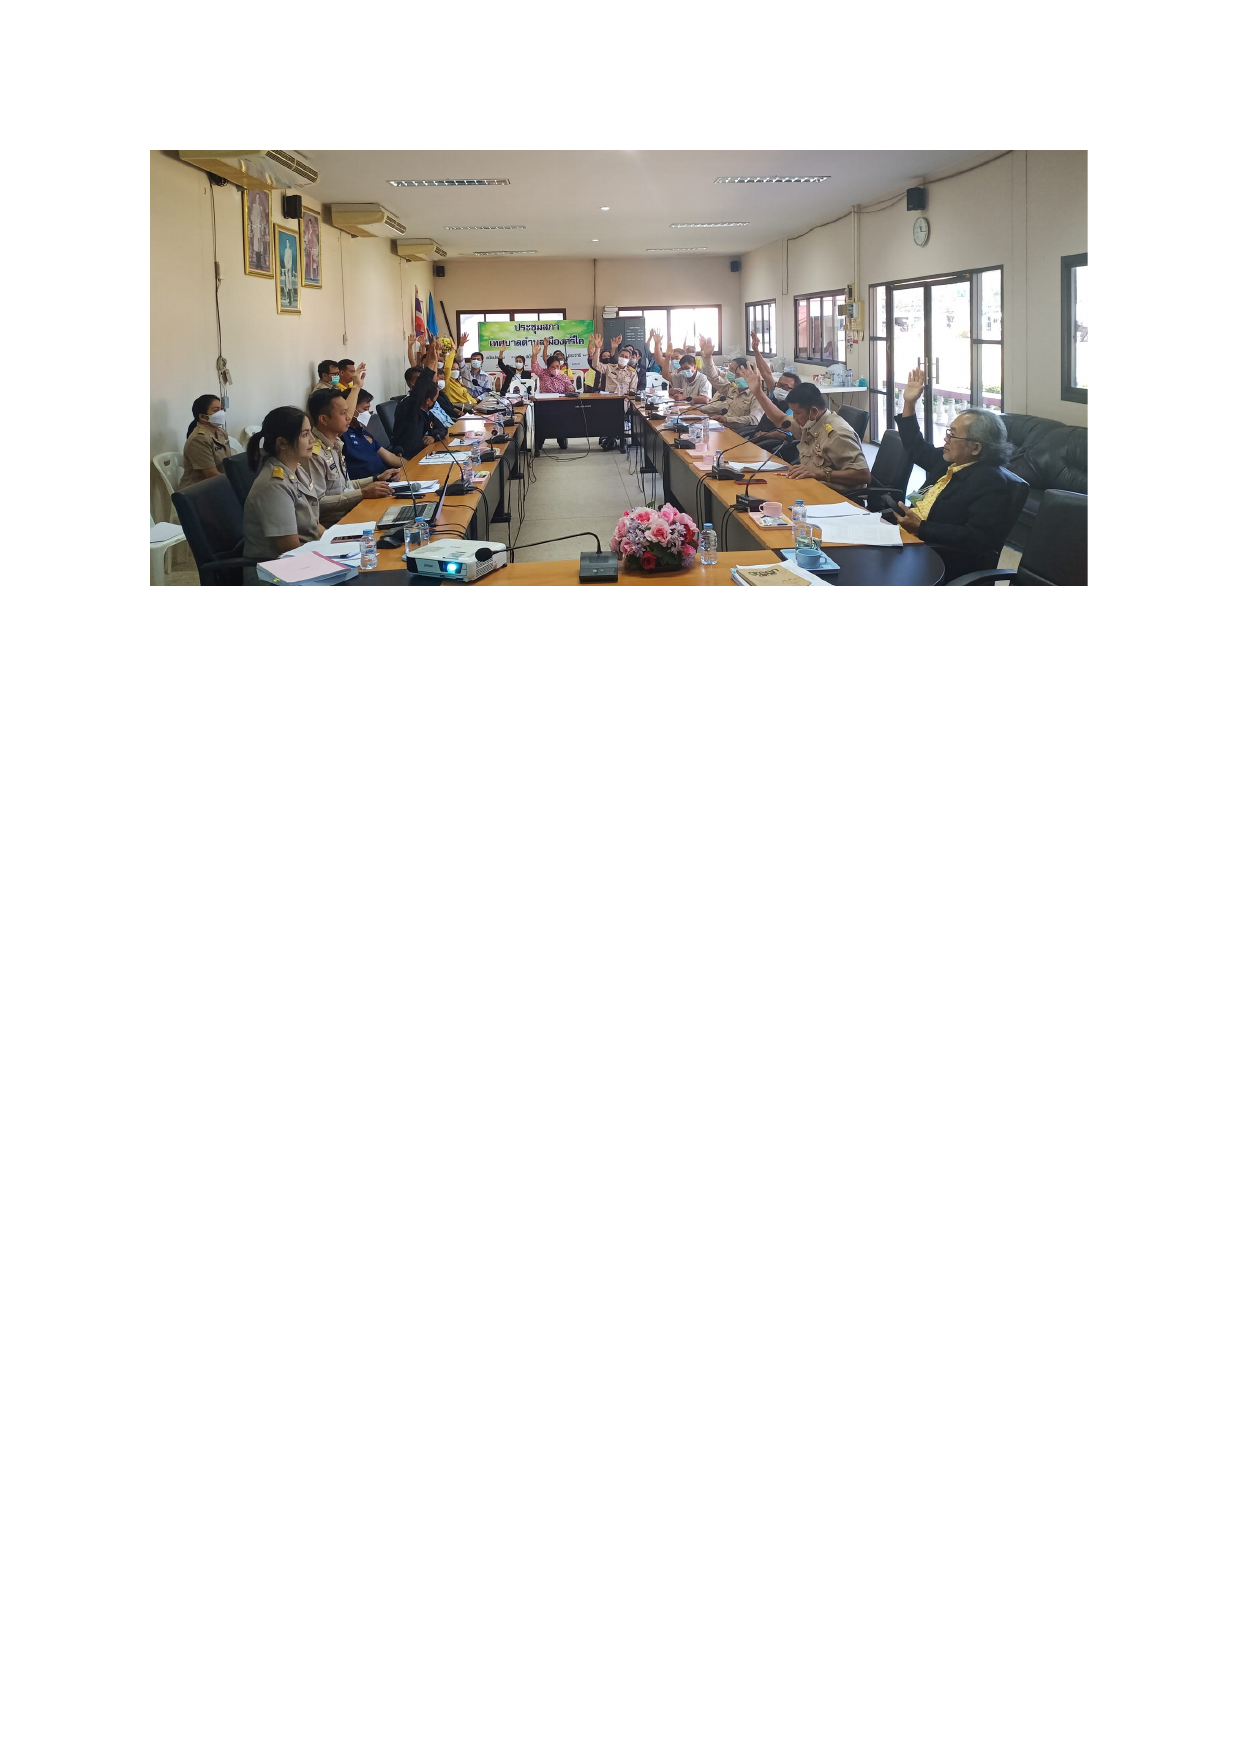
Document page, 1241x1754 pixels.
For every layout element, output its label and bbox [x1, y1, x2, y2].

picture [150, 150, 1088, 586]
